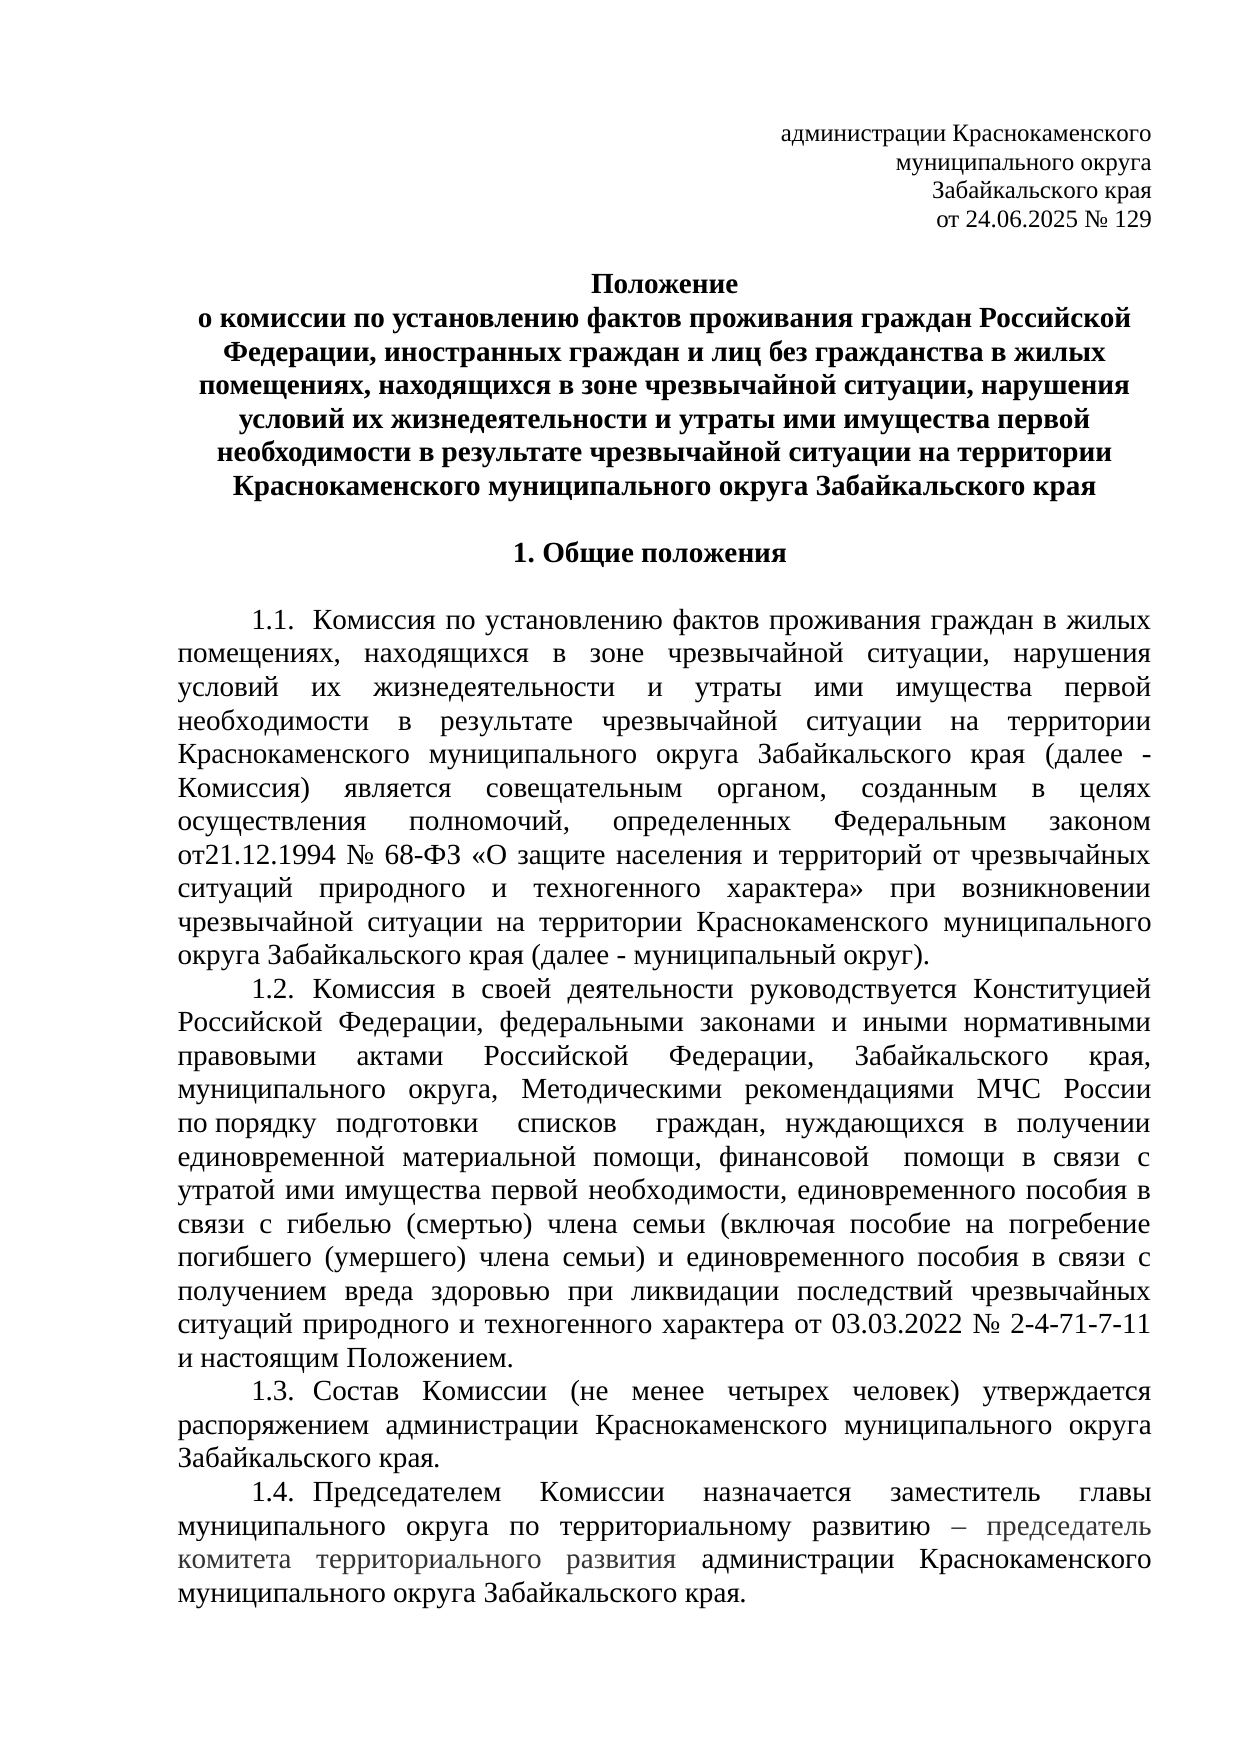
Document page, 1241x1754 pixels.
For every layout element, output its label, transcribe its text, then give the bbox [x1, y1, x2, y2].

list Комиссия по установлению фактов проживания граждан в жилых помещениях, находящихся в зоне чрезвычайной ситуации, нарушения условий их жизнедеятельности и утраты ими имущества первой необходимости в результате чрезвычайной ситуации на территории Краснокаменского муниципального округа Забайкальского края (далее - Комиссия) является совещательным органом, созданным в целях осуществления полномочий, определенных Федеральным законом от21.12.1994 № 68-ФЗ «О защите населения и территорий от чрезвычайных ситуаций природного и техногенного характера» при возникновении чрезвычайной ситуации на территории Краснокаменского муниципального округа Забайкальского края (далее - муниципальный округ). [177, 602, 1152, 971]
list Комиссия в своей деятельности руководствуется Конституцией Российской Федерации, федеральными законами и иными нормативными правовыми актами Российской Федерации, Забайкальского края, муниципального округа, Методическими рекомендациями МЧС России по порядку подготовки списков граждан, нуждающихся в получении единовременной материальной помощи, финансовой помощи в связи с утратой ими имущества первой необходимости, единовременного пособия в связи с гибелью (смертью) члена семьи (включая пособие на погребение погибшего (умершего) члена семьи) и единовременного пособия в связи с получением вреда здоровью при ликвидации последствий чрезвычайных ситуаций природного и техногенного характера от 03.03.2022 № 2-4-71-7-11 и настоящим Положением. [177, 971, 1152, 1373]
list Председателем Комиссии назначается заместитель главы муниципального округа по территориальному развитию – председатель комитета территориального развития администрации Краснокаменского муниципального округа Забайкальского края. [177, 1541, 1152, 1608]
list Состав Комиссии (не менее четырех человек) утверждается распоряжением администрации Краснокаменского муниципального округа Забайкальского края. [177, 1373, 1152, 1474]
text от 24.06.2025 № 129 [693, 204, 1152, 233]
list Забайкальского края [177, 176, 1152, 204]
text Положение [177, 267, 1152, 300]
list Общие положения [148, 535, 1152, 568]
list муниципального округа [177, 147, 1152, 176]
list администрации Краснокаменского [177, 118, 1152, 147]
list Председателем Комиссии назначается заместитель главы муниципального округа по территориальному развитию – председатель комитета территориального развития администрации Краснокаменского муниципального округа Забайкальского края. [177, 1474, 890, 1508]
text о комиссии по установлению фактов проживания граждан Российской Федерации, иностранных граждан и лиц без гражданства в жилых помещениях, находящихся в зоне чрезвычайной ситуации, нарушения условий их жизнедеятельности и утраты ими имущества первой необходимости в результате чрезвычайной ситуации на территории Краснокаменского муниципального округа Забайкальского края [177, 300, 1152, 501]
